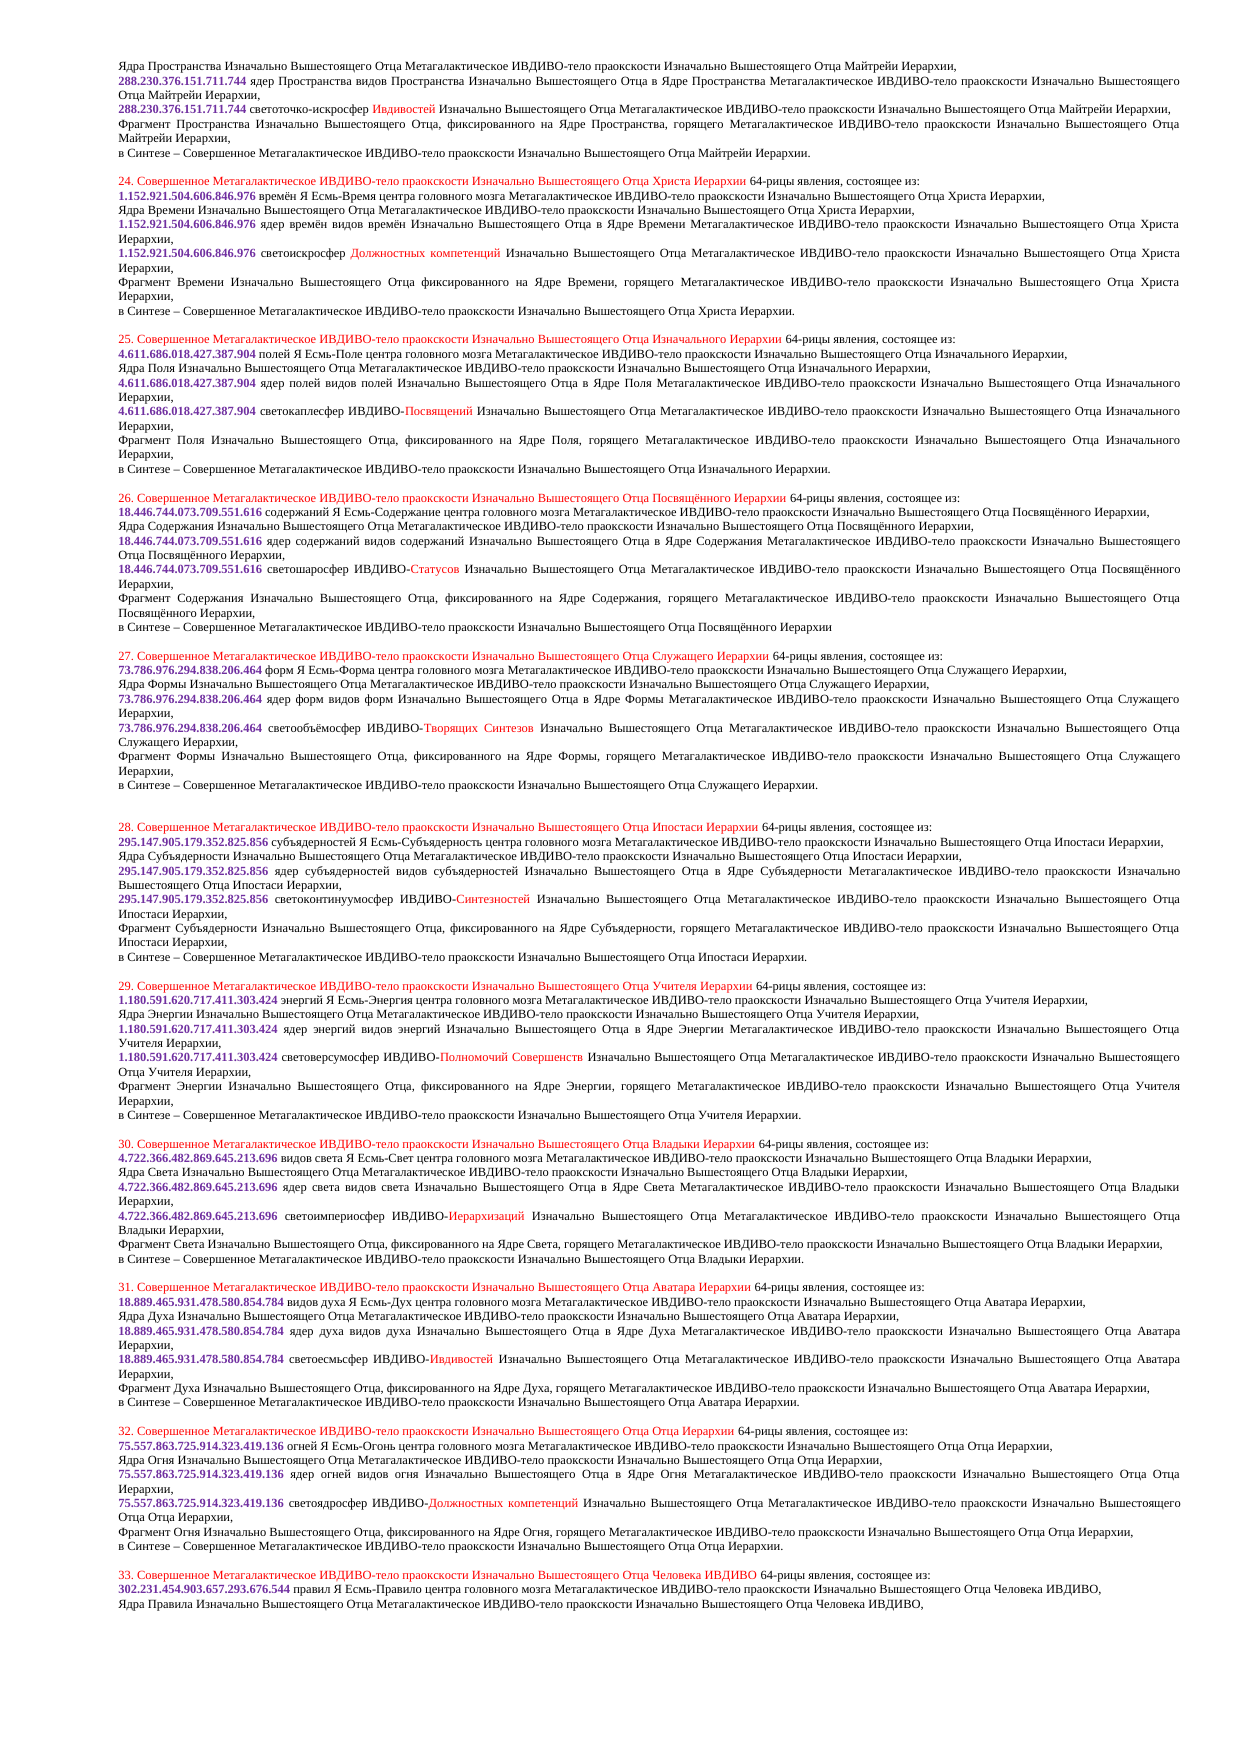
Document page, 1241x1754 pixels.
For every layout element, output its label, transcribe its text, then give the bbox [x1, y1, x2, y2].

text 295.147.905.179.352.825.856 субъядерностей Я Есмь-Субъядерность центра головного мозга Метагалактическое ИВДИВО-тело праокскости Изначально Вышестоящего Отца Ипостаси Иерархии, [118, 834, 1181, 849]
text Ядра Света Изначально Вышестоящего Отца Метагалактическое ИВДИВО-тело праокскости Изначально Вышестоящего Отца Владыки Иерархии, [118, 1165, 1181, 1179]
text 1.152.921.504.606.846.976 времён Я Есмь-Время центра головного мозга Метагалактическое ИВДИВО-тело праокскости Изначально Вышестоящего Отца Христа Иерархии, [118, 188, 1181, 203]
text Ядра Формы Изначально Вышестоящего Отца Метагалактическое ИВДИВО-тело праокскости Изначально Вышестоящего Отца Служащего Иерархии, [118, 677, 1181, 692]
text Фрагмент Энергии Изначально Вышестоящего Отца, фиксированного на Ядре Энергии, горящего Метагалактическое ИВДИВО-тело праокскости Изначально Вышестоящего Отца Учителя Иерархии, [118, 1079, 1181, 1108]
text в Синтезе – Совершенное Метагалактическое ИВДИВО-тело праокскости Изначально Вышестоящего Отца Ипостаси Иерархии. [118, 949, 1181, 964]
text Фрагмент Формы Изначально Вышестоящего Отца, фиксированного на Ядре Формы, горящего Метагалактическое ИВДИВО-тело праокскости Изначально Вышестоящего Отца Служащего Иерархии, [118, 749, 1181, 778]
text Ядра Содержания Изначально Вышестоящего Отца Метагалактическое ИВДИВО-тело праокскости Изначально Вышестоящего Отца Посвящённого Иерархии, [118, 519, 1181, 533]
text 24. Совершенное Метагалактическое ИВДИВО-тело праокскости Изначально Вышестоящего Отца Христа Иерархии 64-рицы явления, состоящее из: [118, 174, 1181, 188]
text 29. Совершенное Метагалактическое ИВДИВО-тело праокскости Изначально Вышестоящего Отца Учителя Иерархии 64-рицы явления, состоящее из: [118, 978, 1181, 993]
text 28. Совершенное Метагалактическое ИВДИВО-тело праокскости Изначально Вышестоящего Отца Ипостаси Иерархии 64-рицы явления, состоящее из: [118, 820, 1181, 834]
text Фрагмент Субъядерности Изначально Вышестоящего Отца, фиксированного на Ядре Субъядерности, горящего Метагалактическое ИВДИВО-тело праокскости Изначально Вышестоящего Отца Ипостаси Иерархии, [118, 921, 1181, 949]
text Ядра Поля Изначально Вышестоящего Отца Метагалактическое ИВДИВО-тело праокскости Изначально Вышестоящего Отца Изначального Иерархии, [118, 361, 1181, 375]
text 25. Совершенное Метагалактическое ИВДИВО-тело праокскости Изначально Вышестоящего Отца Изначального Иерархии 64-рицы явления, состоящее из: [118, 332, 1181, 347]
text Ядра Огня Изначально Вышестоящего Отца Метагалактическое ИВДИВО-тело праокскости Изначально Вышестоящего Отца Отца Иерархии, [118, 1453, 1181, 1467]
text 18.889.465.931.478.580.854.784 ядер духа видов духа Изначально Вышестоящего Отца в Ядре Духа Метагалактическое ИВДИВО-тело праокскости Изначально Вышестоящего Отца Аватара Иерархии, [118, 1323, 1181, 1352]
text 4.722.366.482.869.645.213.696 видов света Я Есмь-Свет центра головного мозга Метагалактическое ИВДИВО-тело праокскости Изначально Вышестоящего Отца Владыки Иерархии, [118, 1151, 1181, 1165]
text в Синтезе – Совершенное Метагалактическое ИВДИВО-тело праокскости Изначально Вышестоящего Отца Отца Иерархии. [118, 1539, 1181, 1553]
text в Синтезе – Совершенное Метагалактическое ИВДИВО-тело праокскости Изначально Вышестоящего Отца Аватара Иерархии. [118, 1395, 1181, 1409]
text 1.152.921.504.606.846.976 ядер времён видов времён Изначально Вышестоящего Отца в Ядре Времени Метагалактическое ИВДИВО-тело праокскости Изначально Вышестоящего Отца Христа Иерархии, [118, 217, 1181, 246]
text Фрагмент Огня Изначально Вышестоящего Отца, фиксированного на Ядре Огня, горящего Метагалактическое ИВДИВО-тело праокскости Изначально Вышестоящего Отца Отца Иерархии, [118, 1524, 1181, 1539]
text Фрагмент Времени Изначально Вышестоящего Отца фиксированного на Ядре Времени, горящего Метагалактическое ИВДИВО-тело праокскости Изначально Вышестоящего Отца Христа Иерархии, [118, 275, 1181, 303]
text 1.180.591.620.717.411.303.424 световерсумосфер ИВДИВО-Полномочий Совершенств Изначально Вышестоящего Отца Метагалактическое ИВДИВО-тело праокскости Изначально Вышестоящего Отца Учителя Иерархии, [118, 1050, 1181, 1079]
text Ядра Энергии Изначально Вышестоящего Отца Метагалактическое ИВДИВО-тело праокскости Изначально Вышестоящего Отца Учителя Иерархии, [118, 1007, 1181, 1021]
text Фрагмент Духа Изначально Вышестоящего Отца, фиксированного на Ядре Духа, горящего Метагалактическое ИВДИВО-тело праокскости Изначально Вышестоящего Отца Аватара Иерархии, [118, 1381, 1181, 1395]
text в Синтезе – Совершенное Метагалактическое ИВДИВО-тело праокскости Изначально Вышестоящего Отца Служащего Иерархии. [118, 778, 1181, 792]
text 1.180.591.620.717.411.303.424 энергий Я Есмь-Энергия центра головного мозга Метагалактическое ИВДИВО-тело праокскости Изначально Вышестоящего Отца Учителя Иерархии, [118, 993, 1181, 1007]
text 75.557.863.725.914.323.419.136 светоядросфер ИВДИВО-Должностных компетенций Изначально Вышестоящего Отца Метагалактическое ИВДИВО-тело праокскости Изначально Вышестоящего Отца Отца Иерархии, [118, 1496, 1181, 1524]
text 1.152.921.504.606.846.976 светоискросфер Должностных компетенций Изначально Вышестоящего Отца Метагалактическое ИВДИВО-тело праокскости Изначально Вышестоящего Отца Христа Иерархии, [118, 246, 1181, 275]
text 288.230.376.151.711.744 светоточко-искросфер Ивдивостей Изначально Вышестоящего Отца Метагалактическое ИВДИВО-тело праокскости Изначально Вышестоящего Отца Майтрейи Иерархии, [118, 102, 1181, 117]
text 27. Совершенное Метагалактическое ИВДИВО-тело праокскости Изначально Вышестоящего Отца Служащего Иерархии 64-рицы явления, состоящее из: [118, 648, 1181, 663]
text 33. Совершенное Метагалактическое ИВДИВО-тело праокскости Изначально Вышестоящего Отца Человека ИВДИВО 64-рицы явления, состоящее из: [118, 1568, 1181, 1582]
text 18.446.744.073.709.551.616 ядер содержаний видов содержаний Изначально Вышестоящего Отца в Ядре Содержания Метагалактическое ИВДИВО-тело праокскости Изначально Вышестоящего Отца Посвящённого Иерархии, [118, 533, 1181, 562]
text Фрагмент Поля Изначально Вышестоящего Отца, фиксированного на Ядре Поля, горящего Метагалактическое ИВДИВО-тело праокскости Изначально Вышестоящего Отца Изначального Иерархии, [118, 433, 1181, 462]
text 31. Совершенное Метагалактическое ИВДИВО-тело праокскости Изначально Вышестоящего Отца Аватара Иерархии 64-рицы явления, состоящее из: [118, 1280, 1181, 1294]
text Ядра Времени Изначально Вышестоящего Отца Метагалактическое ИВДИВО-тело праокскости Изначально Вышестоящего Отца Христа Иерархии, [118, 203, 1181, 217]
text 75.557.863.725.914.323.419.136 огней Я Есмь-Огонь центра головного мозга Метагалактическое ИВДИВО-тело праокскости Изначально Вышестоящего Отца Отца Иерархии, [118, 1438, 1181, 1453]
text в Синтезе – Совершенное Метагалактическое ИВДИВО-тело праокскости Изначально Вышестоящего Отца Изначального Иерархии. [118, 462, 1181, 476]
text 1.180.591.620.717.411.303.424 ядер энергий видов энергий Изначально Вышестоящего Отца в Ядре Энергии Метагалактическое ИВДИВО-тело праокскости Изначально Вышестоящего Отца Учителя Иерархии, [118, 1021, 1181, 1050]
text в Синтезе – Совершенное Метагалактическое ИВДИВО-тело праокскости Изначально Вышестоящего Отца Майтрейи Иерархии. [118, 145, 1181, 160]
text 4.722.366.482.869.645.213.696 ядер света видов света Изначально Вышестоящего Отца в Ядре Света Метагалактическое ИВДИВО-тело праокскости Изначально Вышестоящего Отца Владыки Иерархии, [118, 1179, 1181, 1208]
text в Синтезе – Совершенное Метагалактическое ИВДИВО-тело праокскости Изначально Вышестоящего Отца Посвящённого Иерархии [118, 620, 1181, 634]
text 302.231.454.903.657.293.676.544 правил Я Есмь-Правило центра головного мозга Метагалактическое ИВДИВО-тело праокскости Изначально Вышестоящего Отца Человека ИВДИВО, [118, 1582, 1181, 1596]
text 288.230.376.151.711.744 ядер Пространства видов Пространства Изначально Вышестоящего Отца в Ядре Пространства Метагалактическое ИВДИВО-тело праокскости Изначально Вышестоящего Отца Майтрейи Иерархии, [118, 73, 1181, 102]
text 30. Совершенное Метагалактическое ИВДИВО-тело праокскости Изначально Вышестоящего Отца Владыки Иерархии 64-рицы явления, состоящее из: [118, 1136, 1181, 1151]
text 73.786.976.294.838.206.464 форм Я Есмь-Форма центра головного мозга Метагалактическое ИВДИВО-тело праокскости Изначально Вышестоящего Отца Служащего Иерархии, [118, 663, 1181, 677]
text 32. Совершенное Метагалактическое ИВДИВО-тело праокскости Изначально Вышестоящего Отца Отца Иерархии 64-рицы явления, состоящее из: [118, 1424, 1181, 1438]
text в Синтезе – Совершенное Метагалактическое ИВДИВО-тело праокскости Изначально Вышестоящего Отца Владыки Иерархии. [118, 1251, 1181, 1266]
text 4.722.366.482.869.645.213.696 светоимпериосфер ИВДИВО-Иерархизаций Изначально Вышестоящего Отца Метагалактическое ИВДИВО-тело праокскости Изначально Вышестоящего Отца Владыки Иерархии, [118, 1208, 1181, 1237]
text в Синтезе – Совершенное Метагалактическое ИВДИВО-тело праокскости Изначально Вышестоящего Отца Христа Иерархии. [118, 303, 1181, 318]
text 4.611.686.018.427.387.904 ядер полей видов полей Изначально Вышестоящего Отца в Ядре Поля Метагалактическое ИВДИВО-тело праокскости Изначально Вышестоящего Отца Изначального Иерархии, [118, 375, 1181, 404]
text Ядра Духа Изначально Вышестоящего Отца Метагалактическое ИВДИВО-тело праокскости Изначально Вышестоящего Отца Аватара Иерархии, [118, 1309, 1181, 1323]
text Ядра Субъядерности Изначально Вышестоящего Отца Метагалактическое ИВДИВО-тело праокскости Изначально Вышестоящего Отца Ипостаси Иерархии, [118, 849, 1181, 863]
text Фрагмент Пространства Изначально Вышестоящего Отца, фиксированного на Ядре Пространства, горящего Метагалактическое ИВДИВО-тело праокскости Изначально Вышестоящего Отца Майтрейи Иерархии, [118, 117, 1181, 145]
text 18.889.465.931.478.580.854.784 видов духа Я Есмь-Дух центра головного мозга Метагалактическое ИВДИВО-тело праокскости Изначально Вышестоящего Отца Аватара Иерархии, [118, 1294, 1181, 1309]
text 295.147.905.179.352.825.856 ядер субъядерностей видов субъядерностей Изначально Вышестоящего Отца в Ядре Субъядерности Метагалактическое ИВДИВО-тело праокскости Изначально Вышестоящего Отца Ипостаси Иерархии, [118, 863, 1181, 892]
text 73.786.976.294.838.206.464 светообъёмосфер ИВДИВО-Творящих Синтезов Изначально Вышестоящего Отца Метагалактическое ИВДИВО-тело праокскости Изначально Вышестоящего Отца Служащего Иерархии, [118, 720, 1181, 749]
text 18.446.744.073.709.551.616 содержаний Я Есмь-Содержание центра головного мозга Метагалактическое ИВДИВО-тело праокскости Изначально Вышестоящего Отца Посвящённого Иерархии, [118, 505, 1181, 519]
text 4.611.686.018.427.387.904 светокаплесфер ИВДИВО-Посвящений Изначально Вышестоящего Отца Метагалактическое ИВДИВО-тело праокскости Изначально Вышестоящего Отца Изначального Иерархии, [118, 404, 1181, 433]
text 18.446.744.073.709.551.616 светошаросфер ИВДИВО-Статусов Изначально Вышестоящего Отца Метагалактическое ИВДИВО-тело праокскости Изначально Вышестоящего Отца Посвящённого Иерархии, [118, 562, 1181, 591]
text в Синтезе – Совершенное Метагалактическое ИВДИВО-тело праокскости Изначально Вышестоящего Отца Учителя Иерархии. [118, 1108, 1181, 1122]
text 26. Совершенное Метагалактическое ИВДИВО-тело праокскости Изначально Вышестоящего Отца Посвящённого Иерархии 64-рицы явления, состоящее из: [118, 490, 1181, 505]
text 18.889.465.931.478.580.854.784 светоесмьсфер ИВДИВО-Ивдивостей Изначально Вышестоящего Отца Метагалактическое ИВДИВО-тело праокскости Изначально Вышестоящего Отца Аватара Иерархии, [118, 1352, 1181, 1381]
text 75.557.863.725.914.323.419.136 ядер огней видов огня Изначально Вышестоящего Отца в Ядре Огня Метагалактическое ИВДИВО-тело праокскости Изначально Вышестоящего Отца Отца Иерархии, [118, 1467, 1181, 1496]
text Ядра Правила Изначально Вышестоящего Отца Метагалактическое ИВДИВО-тело праокскости Изначально Вышестоящего Отца Человека ИВДИВО, [118, 1596, 1181, 1611]
text 295.147.905.179.352.825.856 светоконтинуумосфер ИВДИВО-Синтезностей Изначально Вышестоящего Отца Метагалактическое ИВДИВО-тело праокскости Изначально Вышестоящего Отца Ипостаси Иерархии, [118, 892, 1181, 921]
text 73.786.976.294.838.206.464 ядер форм видов форм Изначально Вышестоящего Отца в Ядре Формы Метагалактическое ИВДИВО-тело праокскости Изначально Вышестоящего Отца Служащего Иерархии, [118, 692, 1181, 720]
text Ядра Пространства Изначально Вышестоящего Отца Метагалактическое ИВДИВО-тело праокскости Изначально Вышестоящего Отца Майтрейи Иерархии, [118, 59, 1181, 73]
text 4.611.686.018.427.387.904 полей Я Есмь-Поле центра головного мозга Метагалактическое ИВДИВО-тело праокскости Изначально Вышестоящего Отца Изначального Иерархии, [118, 347, 1181, 361]
text Фрагмент Содержания Изначально Вышестоящего Отца, фиксированного на Ядре Содержания, горящего Метагалактическое ИВДИВО-тело праокскости Изначально Вышестоящего Отца Посвящённого Иерархии, [118, 591, 1181, 620]
text Фрагмент Света Изначально Вышестоящего Отца, фиксированного на Ядре Света, горящего Метагалактическое ИВДИВО-тело праокскости Изначально Вышестоящего Отца Владыки Иерархии, [118, 1237, 1181, 1251]
